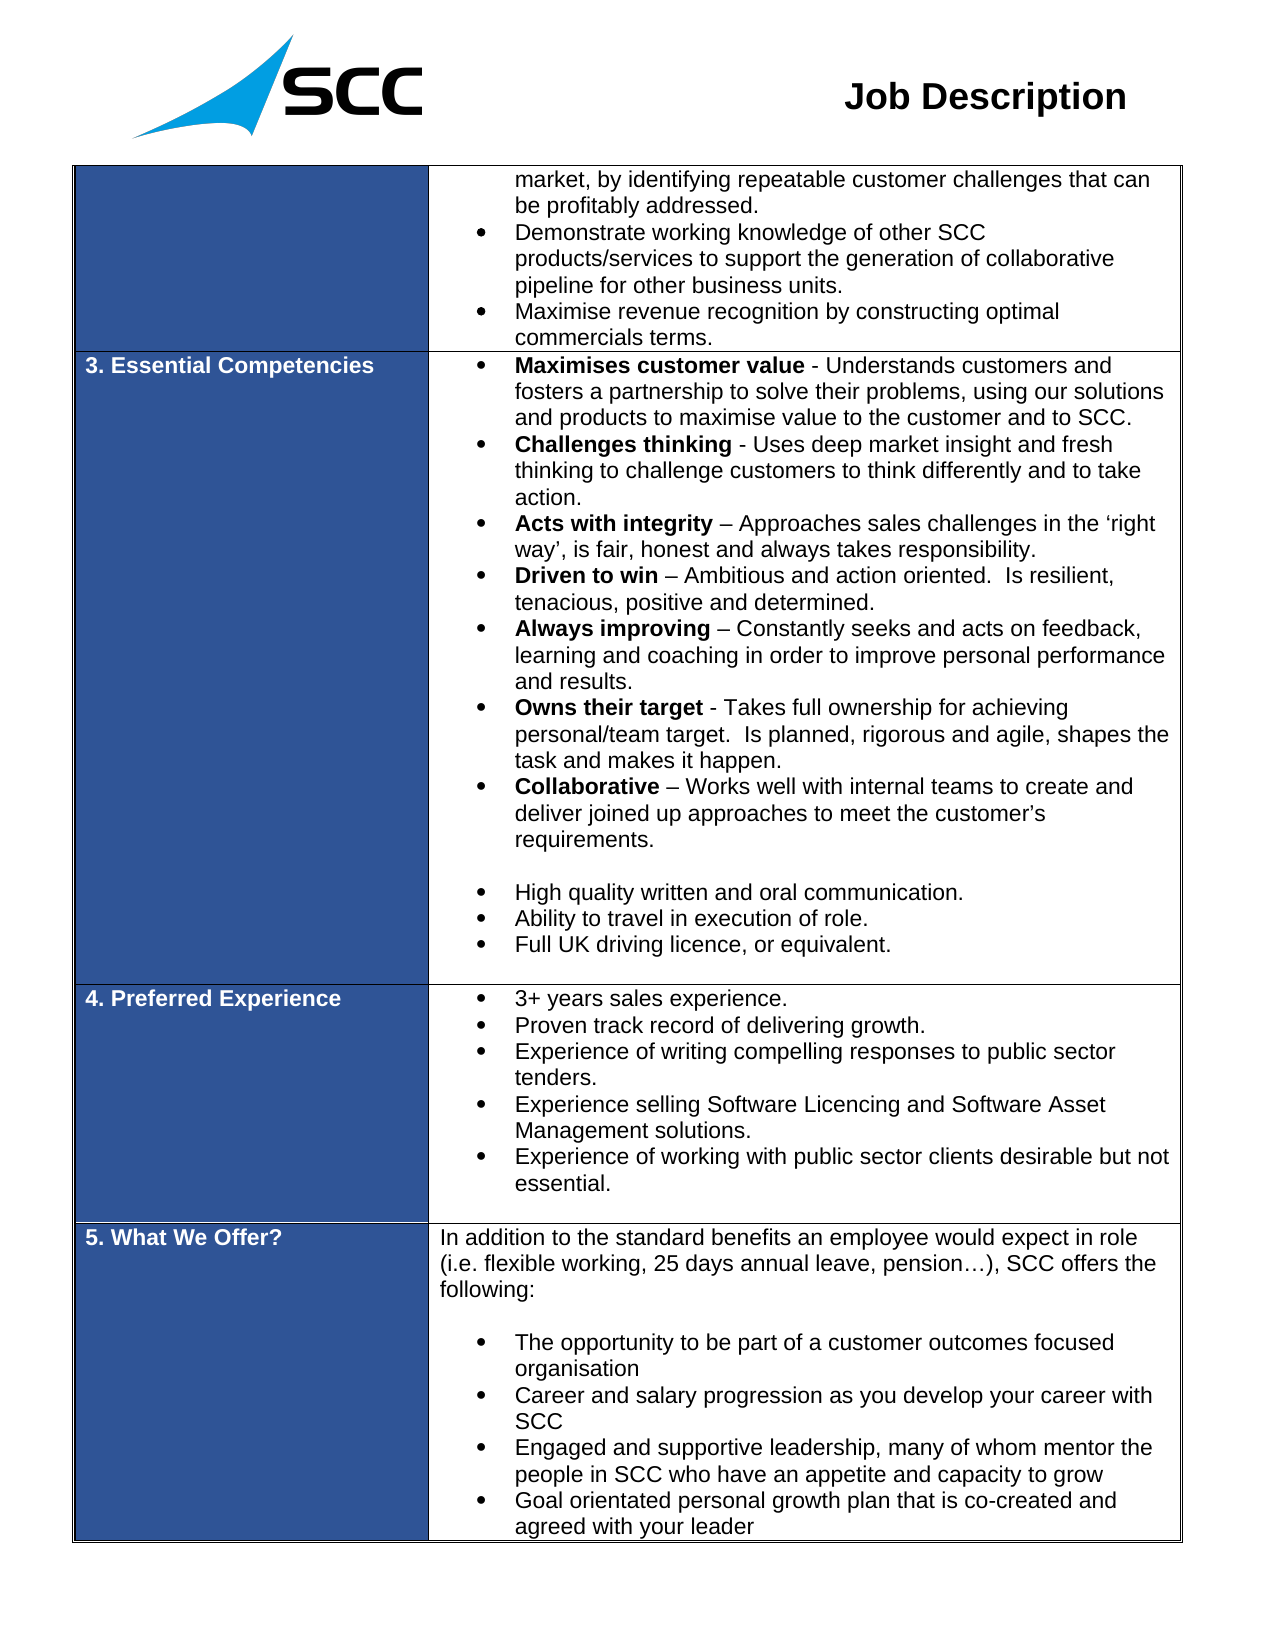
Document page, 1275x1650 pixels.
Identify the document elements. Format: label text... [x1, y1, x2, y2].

table_cell 4. Preferred Experience [76, 985, 428, 1222]
table_cell 3+ years sales experience. Proven track record of delivering growth. Experience of writing compelling responses to public sector tenders. Experience selling Software Licencing and Software Asset Management solutions. Experience of working with public sector clients desirable but not essential. [429, 985, 1180, 1222]
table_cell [76, 166, 428, 351]
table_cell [429, 166, 1180, 351]
table_cell 5. What We Offer? [76, 1224, 428, 1540]
table_cell Maximises customer value - Understands customers and fosters a partnership to solve their problems, using our solutions and products to maximise value to the customer and to SCC. Challenges thinking - Uses deep market insight and fresh thinking to challenge customers to think differently and to take action. Acts with integrity – Approaches sales challenges in the ‘right way’, is fair, honest and always takes responsibility. Driven to win – Ambitious and action oriented. Is resilient, tenacious, positive and determined. Always improving – Constantly seeks and acts on feedback, learning and coaching in order to improve personal performance and results. Owns their target - Takes full ownership for achieving personal/team target. Is planned, rigorous and agile, shapes the task and makes it happen. Collaborative – Works well with internal teams to create and deliver joined up approaches to meet the customer’s requirements. High quality written and oral communication. Ability to travel in execution of role. Full UK driving licence, or equivalent. [429, 352, 1180, 984]
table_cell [429, 1224, 1180, 1540]
table_cell 3. Essential Competencies [76, 352, 428, 984]
